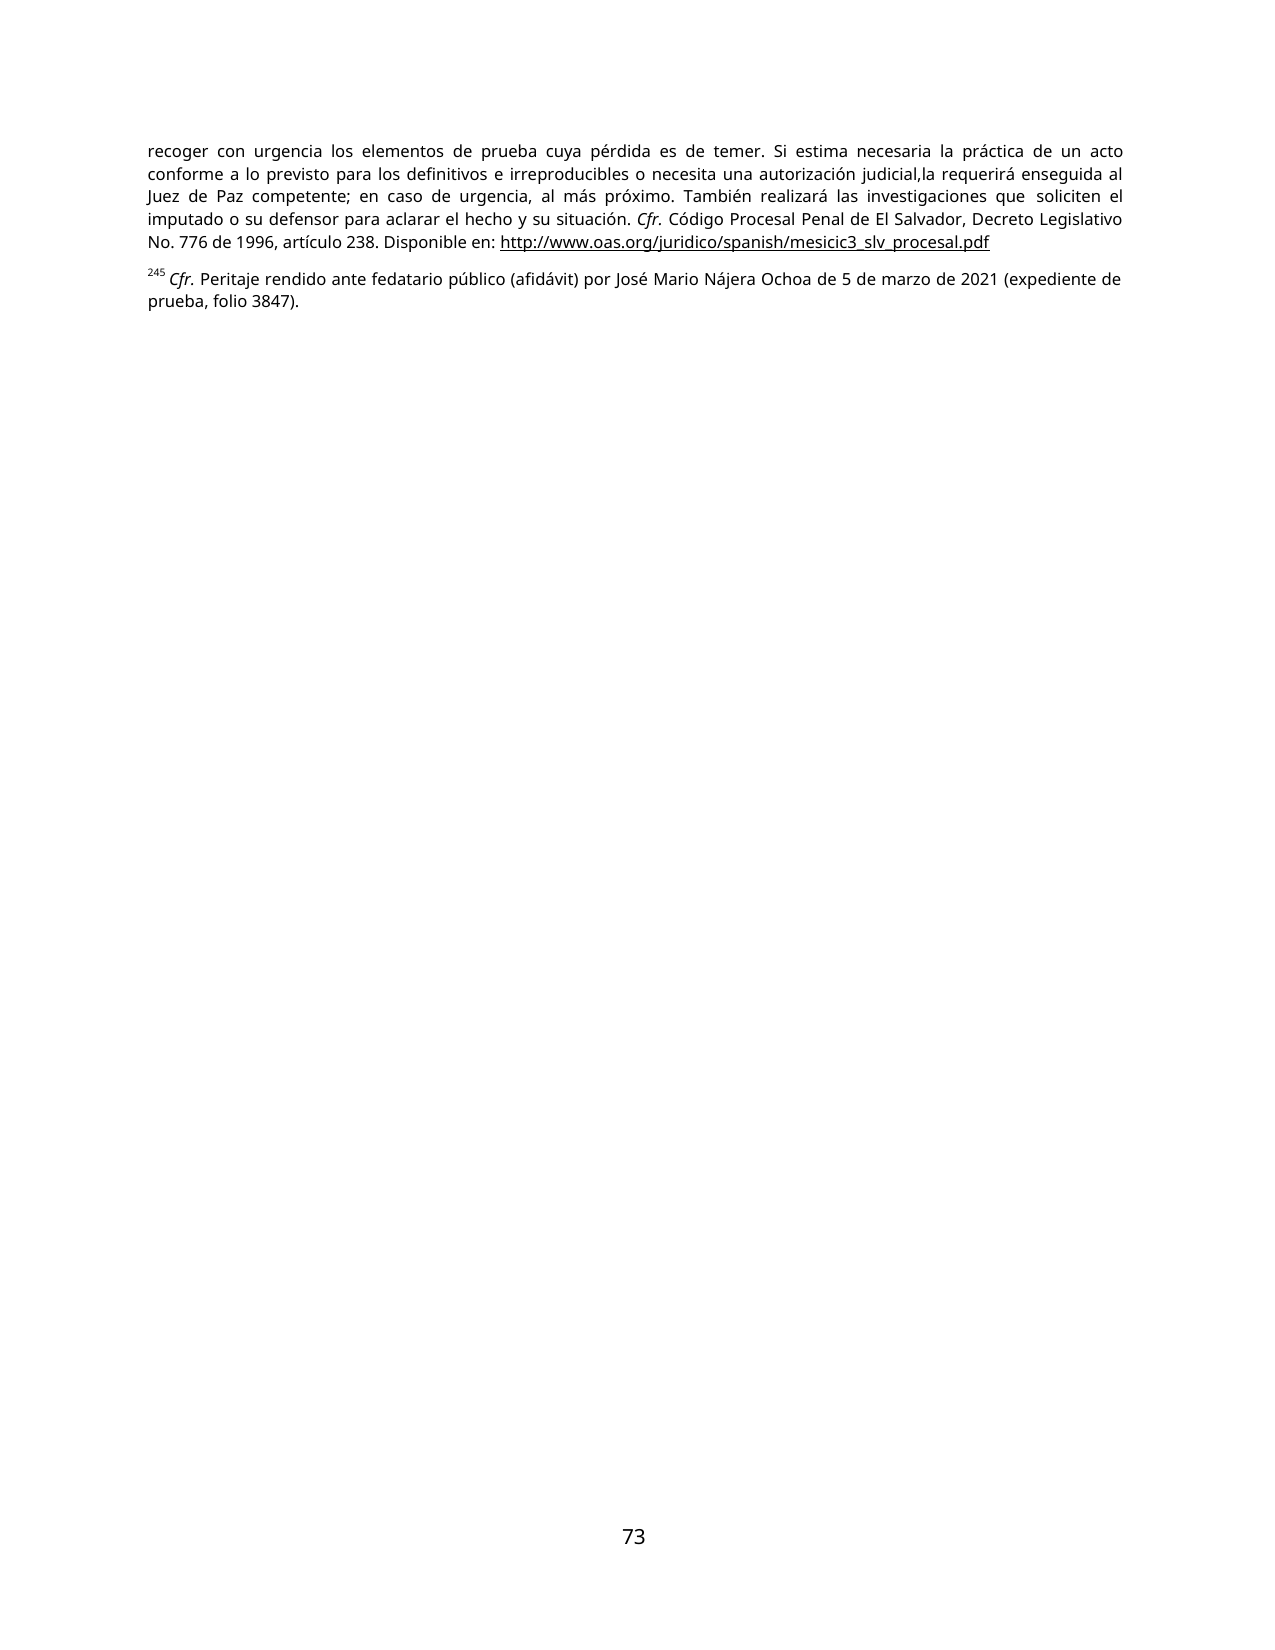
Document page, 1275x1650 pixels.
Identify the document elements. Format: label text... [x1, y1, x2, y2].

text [147, 139, 1123, 253]
text 245 Cfr. Peritaje rendido ante fedatario público (afidávit) por José Mario Nájera Ochoa de 5 de marzo de 2021 (expediente de prueba, folio 3847). [147, 265, 1123, 313]
